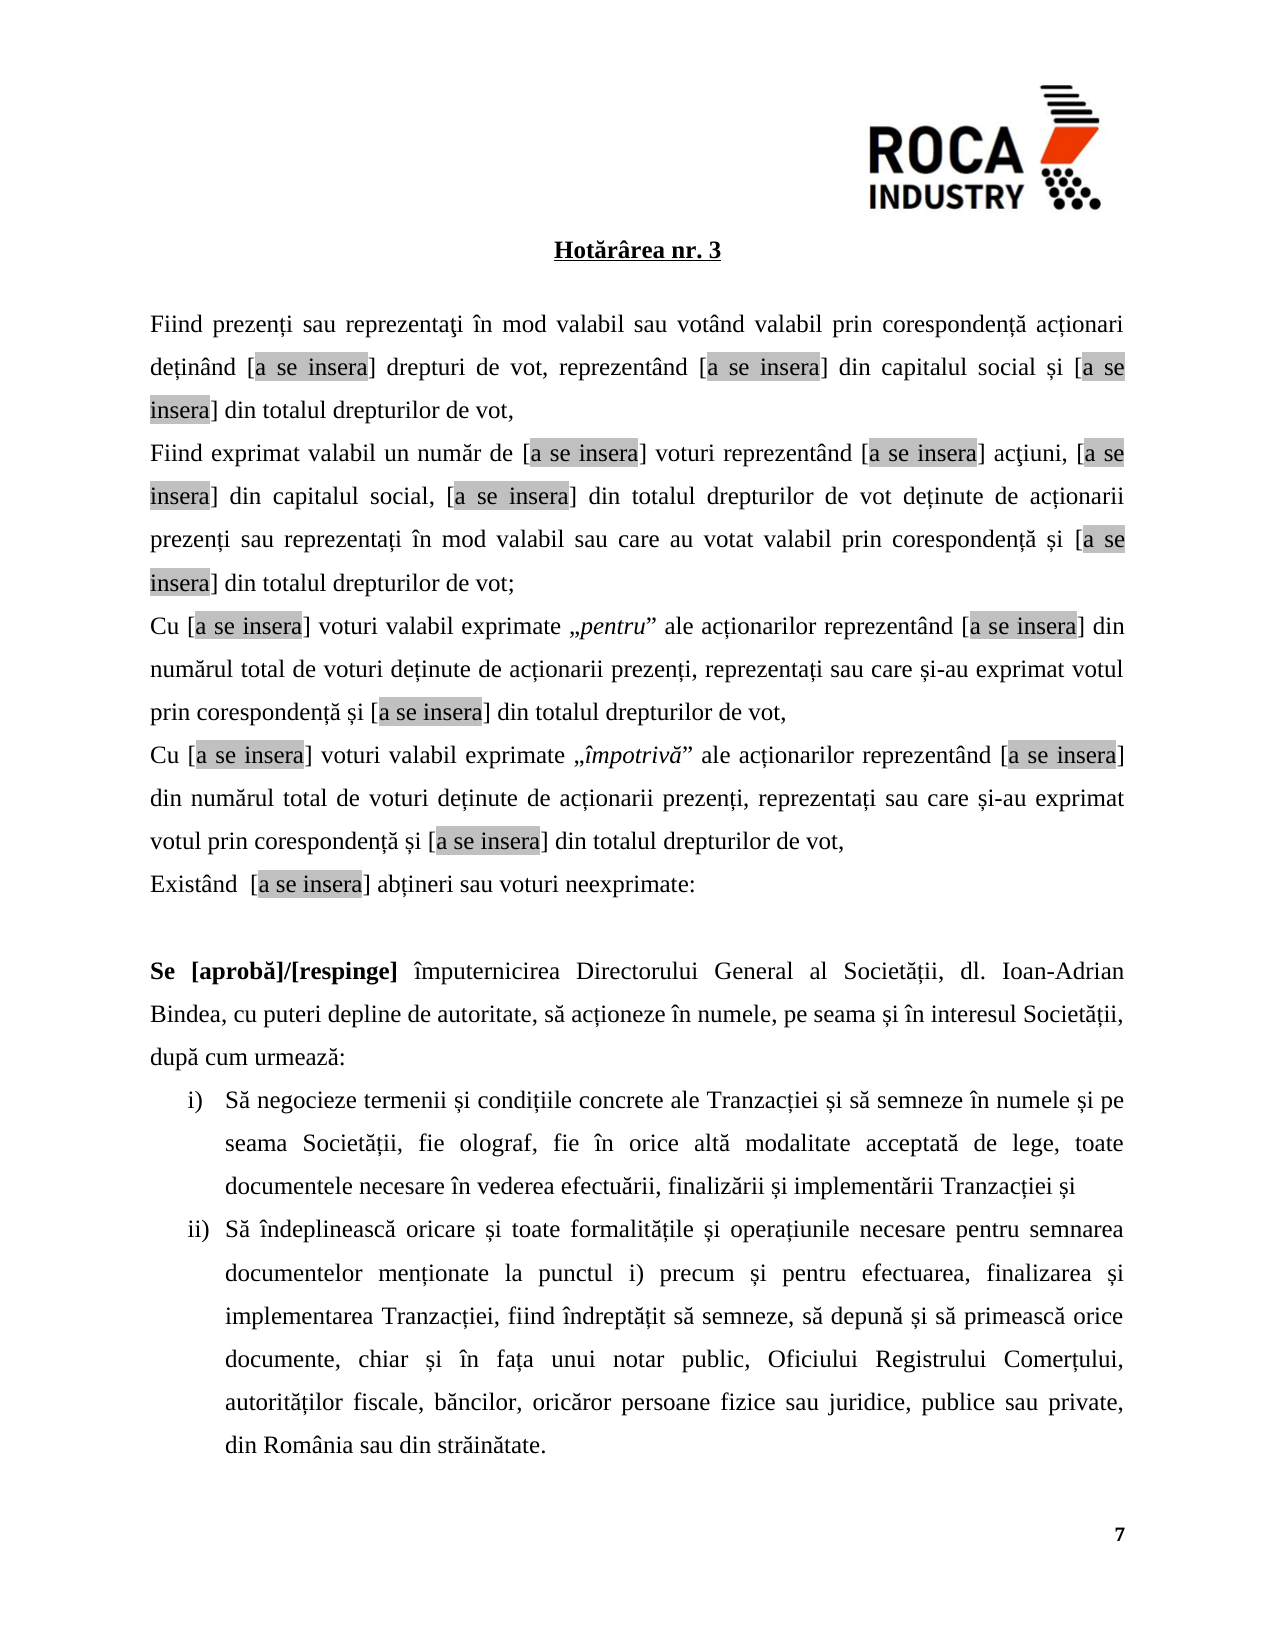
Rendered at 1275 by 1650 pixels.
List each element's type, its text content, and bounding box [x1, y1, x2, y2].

text Cu [a se insera] voturi valabil exprimate „împotrivă” ale acționarilor reprezentând [a se insera] din numărul total de voturi deținute de acționarii prezenți, reprezentați sau care și-au exprimat votul prin corespondență și [a se insera] din totalul drepturilor de vot, [150, 740, 1125, 855]
text Cu [a se insera] voturi valabil exprimate „pentru” ale acționarilor reprezentând [a se insera] din numărul total de voturi deținute de acționarii prezenți, reprezentați sau care și-au exprimat votul prin corespondență și [a se insera] din totalul drepturilor de vot, [150, 611, 1125, 726]
text Fiind exprimat valabil un număr de [a se insera] voturi reprezentând [a se insera] acţiuni, [a se insera] din capitalul social, [a se insera] din totalul drepturilor de vot deținute de acționarii prezenți sau reprezentați în mod valabil sau care au votat valabil prin corespondență și [a se insera] din totalul drepturilor de vot; [150, 438, 1125, 596]
text Hotărârea nr. 3 [150, 235, 1125, 263]
text Fiind prezenți sau reprezentaţi în mod valabil sau votând valabil prin corespondență acționari deținând [a se insera] drepturi de vot, reprezentând [a se insera] din capitalul social și [a se insera] din totalul drepturilor de vot, [150, 309, 1125, 424]
text Existând [a se insera] abțineri sau voturi neexprimate: [150, 869, 1125, 898]
text Se [aprobă]/[respinge] împuternicirea Directorului General al Societății, dl. Ioan-Adrian Bindea, cu puteri depline de autoritate, să acționeze în numele, pe seama și în interesul Societății, după cum urmează: [150, 956, 1125, 1071]
picture [853, 59, 1125, 235]
list Să negocieze termenii și condițiile concrete ale Tranzacției și să semneze în numele și pe seama Societății, fie olograf, fie în orice altă modalitate acceptată de lege, toate documentele necesare în vederea efectuării, finalizării și implementării Tranzacției și [187, 1085, 1125, 1200]
list Să îndeplinească oricare și toate formalitățile și operațiunile necesare pentru semnarea documentelor menționate la punctul i) precum și pentru efectuarea, finalizarea și implementarea Tranzacției, fiind îndreptățit să semneze, să depună și să primească orice documente, chiar și în fața unui notar public, Oficiului Registrului Comerțului, autorităților fiscale, băncilor, oricăror persoane fizice sau juridice, publice sau private, din România sau din străinătate. [187, 1214, 1125, 1459]
